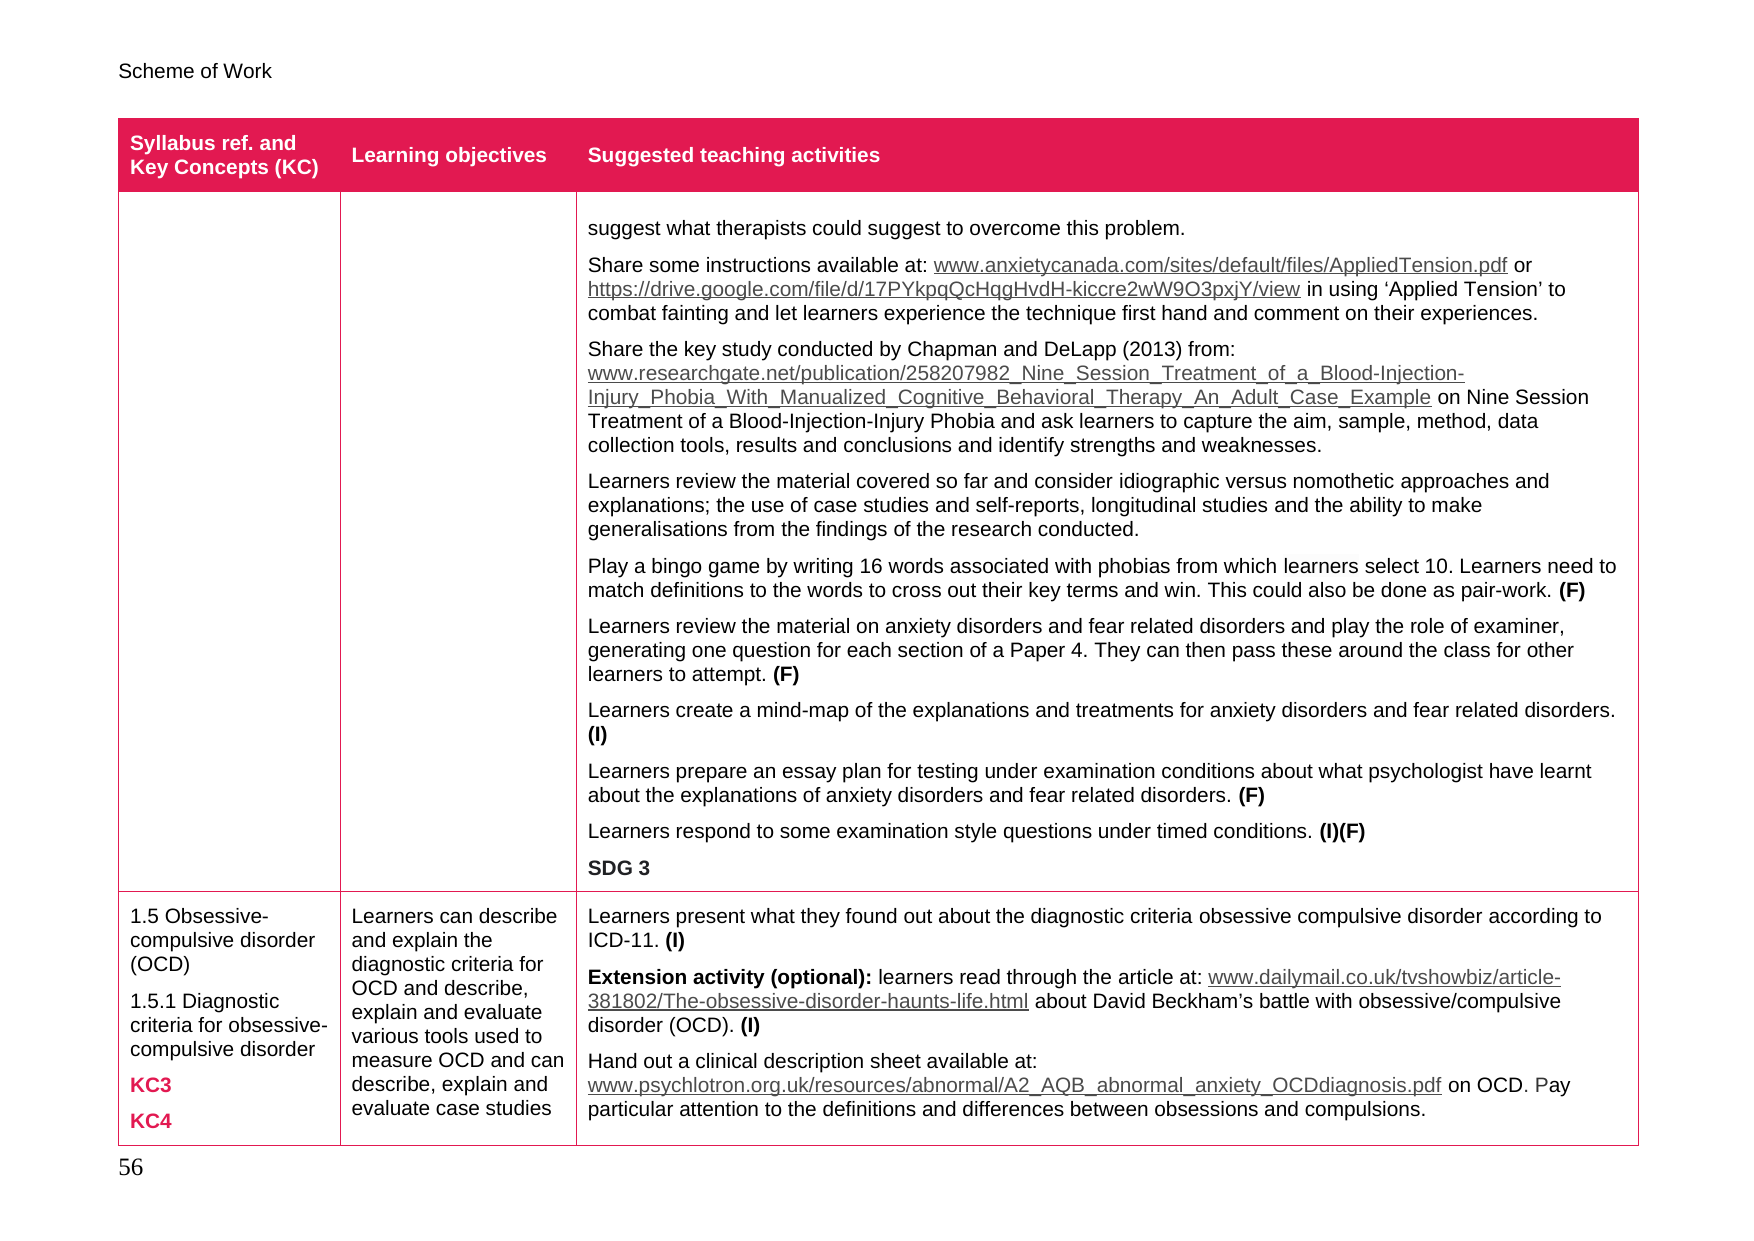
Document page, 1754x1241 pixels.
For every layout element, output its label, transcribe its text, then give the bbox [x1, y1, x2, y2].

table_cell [119, 892, 340, 1145]
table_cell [341, 192, 576, 891]
table_header Syllabus ref. and Key Concepts (KC) [119, 119, 340, 191]
table_header Learning objectives [341, 119, 576, 191]
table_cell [341, 892, 576, 1145]
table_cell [119, 192, 340, 891]
table_header Suggested teaching activities [577, 119, 1638, 191]
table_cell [577, 892, 1638, 1145]
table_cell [577, 192, 1638, 891]
